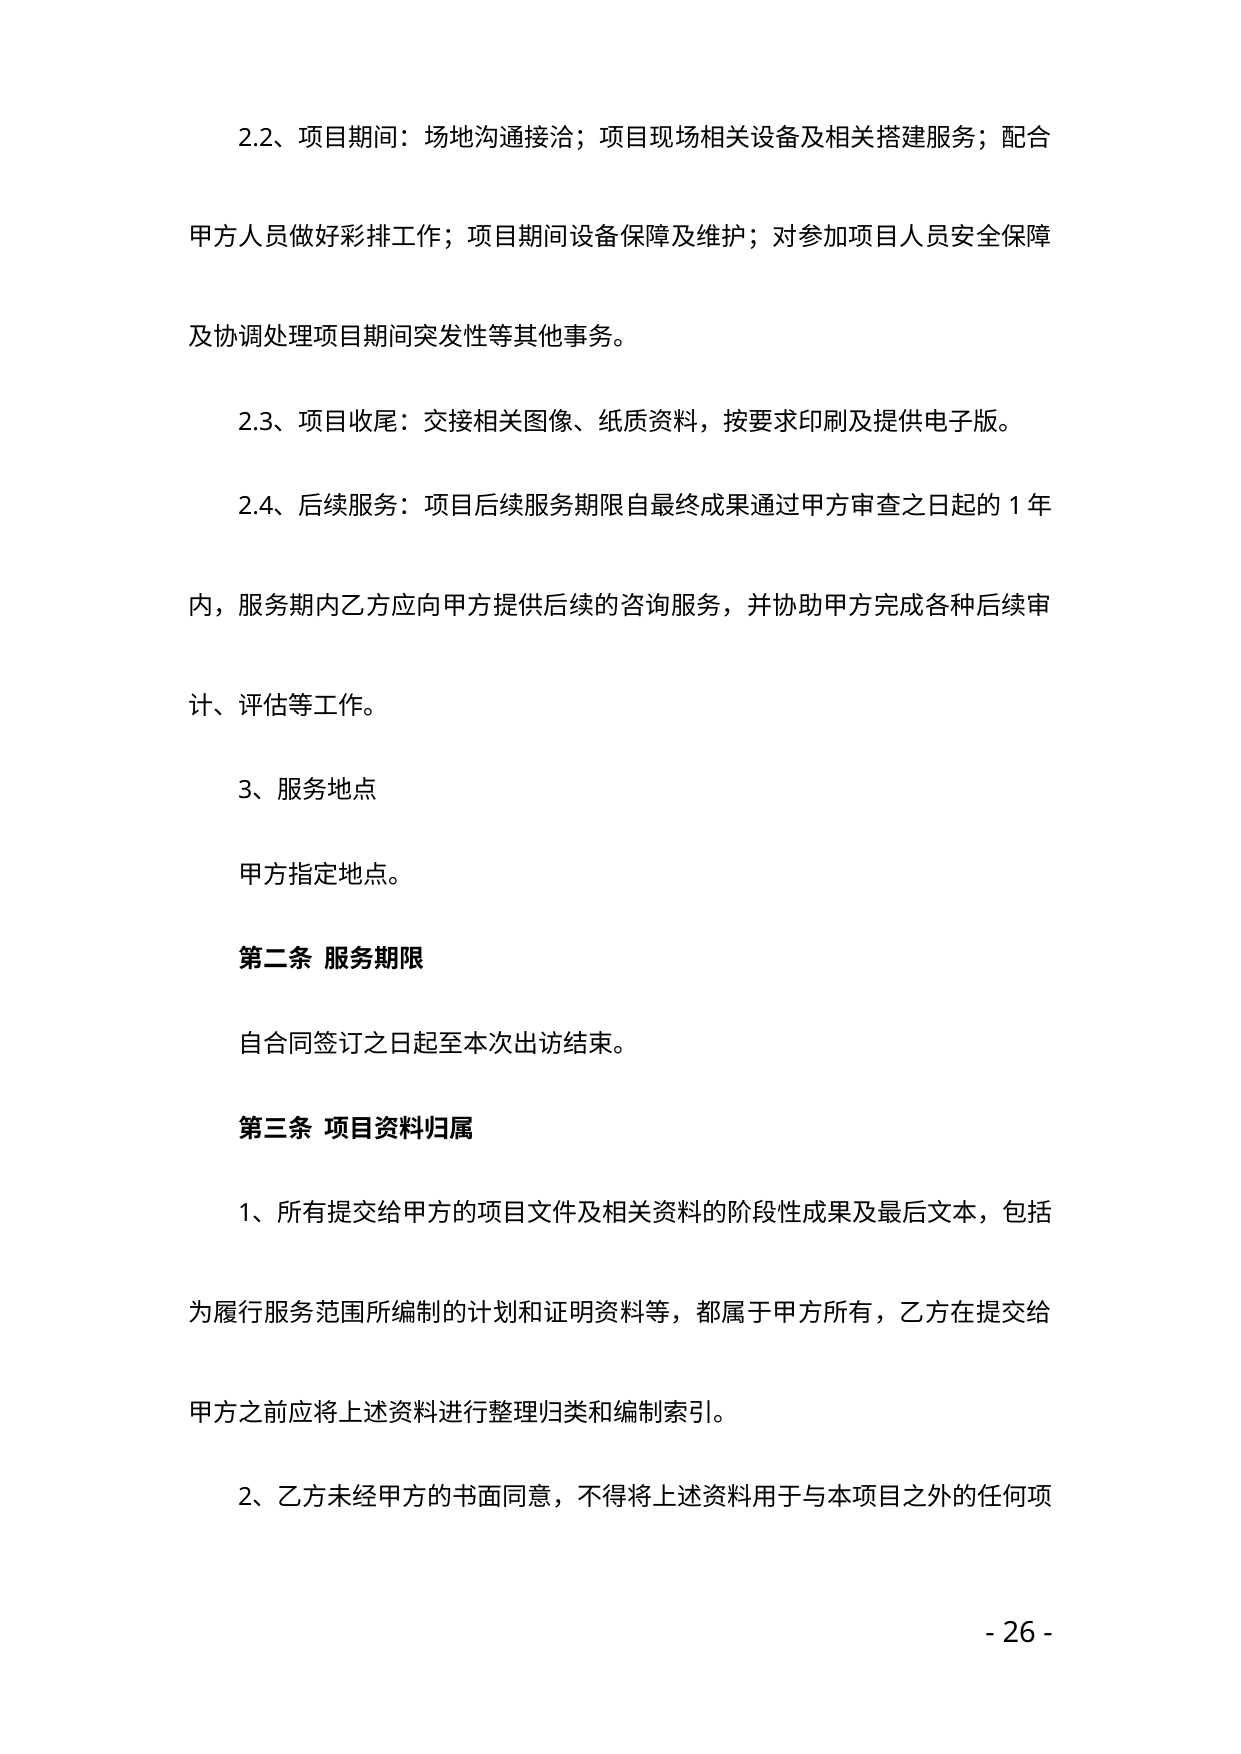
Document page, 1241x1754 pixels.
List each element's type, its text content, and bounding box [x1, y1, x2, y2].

text 1、所有提交给甲方的项目文件及相关资料的阶段性成果及最后文本，包括为履行服务范围所编制的计划和证明资料等，都属于甲方所有，乙方在提交给甲方之前应将上述资料进行整理归类和编制索引。 [188, 1177, 1052, 1443]
text 3、服务地点 [188, 754, 1051, 821]
text 第二条 服务期限 [188, 924, 1052, 990]
text 2.3、项目收尾：交接相关图像、纸质资料，按要求印刷及提供电子版。 [188, 386, 1052, 452]
text 2.4、后续服务：项目后续服务期限自最终成果通过甲方审查之日起的1年内，服务期内乙方应向甲方提供后续的咨询服务，并协助甲方完成各种后续审计、评估等工作。 [188, 471, 1052, 736]
text 自合同签订之日起至本次出访结束。 [188, 1008, 1052, 1075]
text 甲方指定地点。 [188, 839, 1051, 906]
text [188, 1461, 1052, 1528]
text 第三条 项目资料归属 [188, 1093, 1052, 1159]
text 2.2、项目期间：场地沟通接洽；项目现场相关设备及相关搭建服务；配合甲方人员做好彩排工作；项目期间设备保障及维护；对参加项目人员安全保障及协调处理项目期间突发性等其他事务。 [188, 102, 1052, 368]
